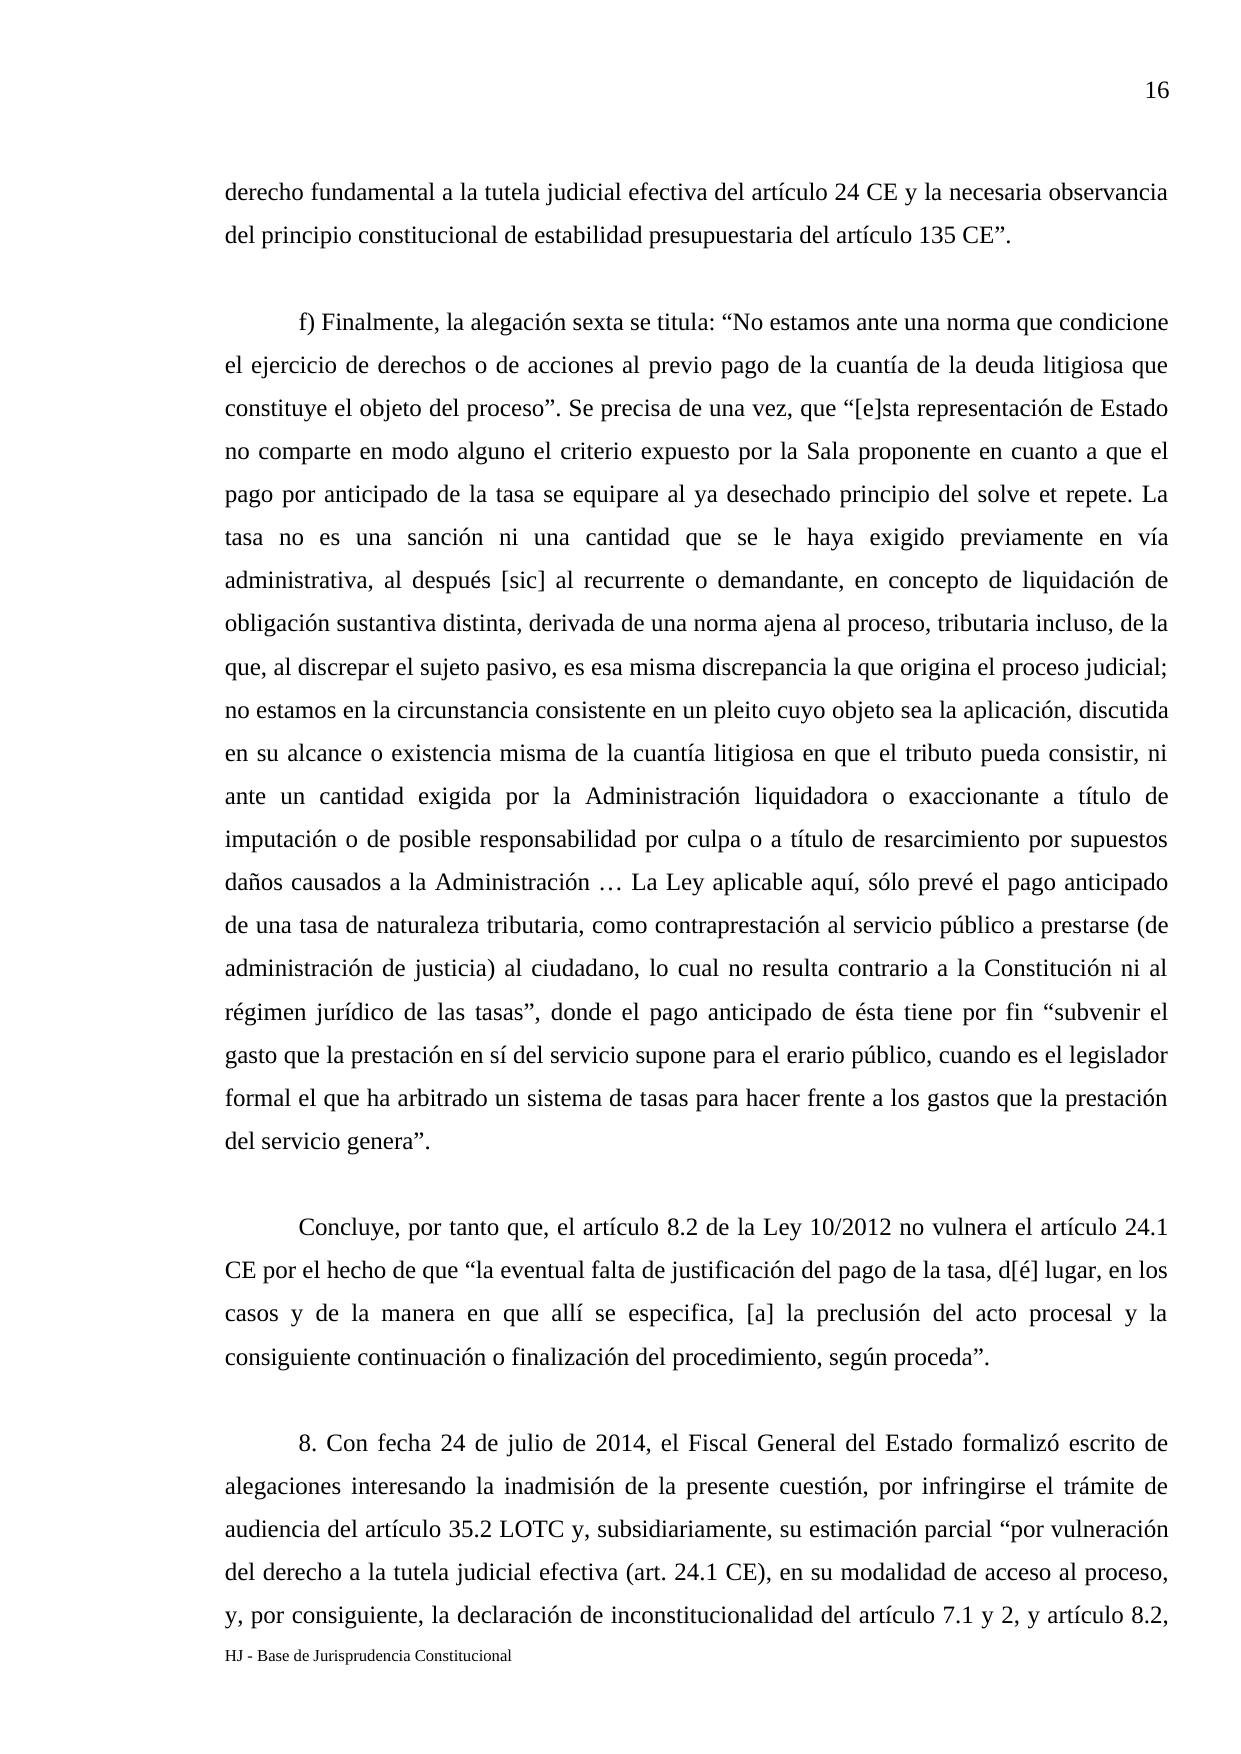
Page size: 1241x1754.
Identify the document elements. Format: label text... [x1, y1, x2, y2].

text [224, 1428, 1169, 1629]
text Concluye, por tanto que, el artículo 8.2 de la Ley 10/2012 no vulnera el artículo 24.1 CE por el hecho de que “la eventual falta de justificación del pago de la tasa, d[é] lugar, en los casos y de la manera en que allí se especifica, [a] la preclusión del acto procesal y la consiguiente continuación o finalización del procedimiento, según proceda”. [224, 1212, 1169, 1370]
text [224, 177, 1169, 249]
text f) Finalmente, la alegación sexta se titula: “No estamos ante una norma que condicione el ejercicio de derechos o de acciones al previo pago de la cuantía de la deuda litigiosa que constituye el objeto del proceso”. Se precisa de una vez, que “[e]sta representación de Estado no comparte en modo alguno el criterio expuesto por la Sala proponente en cuanto a que el pago por anticipado de la tasa se equipare al ya desechado principio del solve et repete. La tasa no es una sanción ni una cantidad que se le haya exigido previamente en vía administrativa, al después [sic] al recurrente o demandante, en concepto de liquidación de obligación sustantiva distinta, derivada de una norma ajena al proceso, tributaria incluso, de la que, al discrepar el sujeto pasivo, es esa misma discrepancia la que origina el proceso judicial; no estamos en la circunstancia consistente en un pleito cuyo objeto sea la aplicación, discutida en su alcance o existencia misma de la cuantía litigiosa en que el tributo pueda consistir, ni ante un cantidad exigida por la Administración liquidadora o exaccionante a título de imputación o de posible responsabilidad por culpa o a título de resarcimiento por supuestos daños causados a la Administración … La Ley aplicable aquí, sólo prevé el pago anticipado de una tasa de naturaleza tributaria, como contraprestación al servicio público a prestarse (de administración de justicia) al ciudadano, lo cual no resulta contrario a la Constitución ni al régimen jurídico de las tasas”, donde el pago anticipado de ésta tiene por fin “subvenir el gasto que la prestación en sí del servicio supone para el erario público, cuando es el legislador formal el que ha arbitrado un sistema de tasas para hacer frente a los gastos que la prestación del servicio genera”. [224, 307, 1169, 1155]
